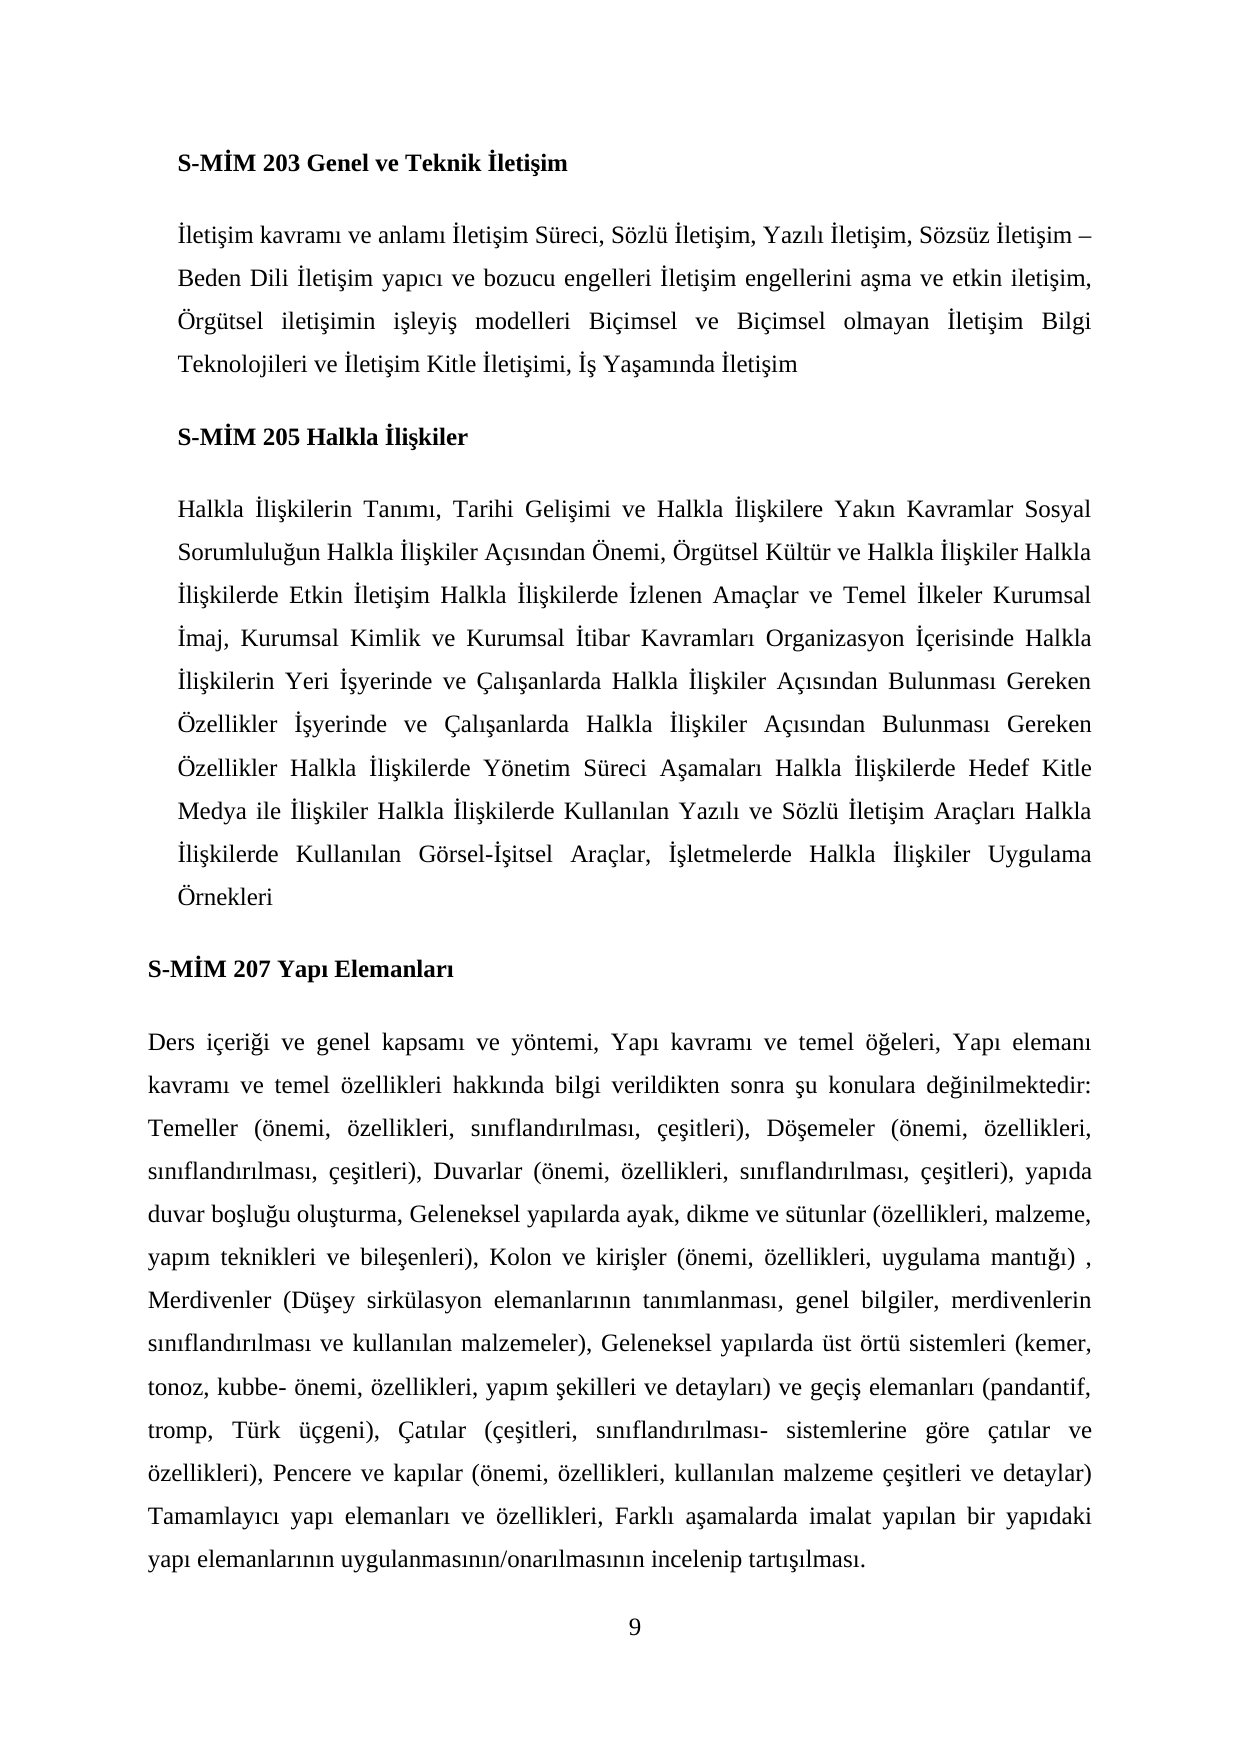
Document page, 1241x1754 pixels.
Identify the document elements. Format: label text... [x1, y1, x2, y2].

text İletişim kavramı ve anlamı İletişim Süreci, Sözlü İletişim, Yazılı İletişim, Sözsüz İletişim – Beden Dili İletişim yapıcı ve bozucu engelleri İletişim engellerini aşma ve etkin iletişim, Örgütsel iletişimin işleyiş modelleri Biçimsel ve Biçimsel olmayan İletişim Bilgi Teknolojileri ve İletişim Kitle İletişimi, İş Yaşamında İletişim [177, 220, 1093, 378]
text Halkla İlişkilerin Tanımı, Tarihi Gelişimi ve Halkla İlişkilere Yakın Kavramlar Sosyal Sorumluluğun Halkla İlişkiler Açısından Önemi, Örgütsel Kültür ve Halkla İlişkiler Halkla İlişkilerde Etkin İletişim Halkla İlişkilerde İzlenen Amaçlar ve Temel İlkeler Kurumsal İmaj, Kurumsal Kimlik ve Kurumsal İtibar Kavramları Organizasyon İçerisinde Halkla İlişkilerin Yeri İşyerinde ve Çalışanlarda Halkla İlişkiler Açısından Bulunması Gereken Özellikler İşyerinde ve Çalışanlarda Halkla İlişkiler Açısından Bulunması Gereken Özellikler Halkla İlişkilerde Yönetim Süreci Aşamaları Halkla İlişkilerde Hedef Kitle Medya ile İlişkiler Halkla İlişkilerde Kullanılan Yazılı ve Sözlü İletişim Araçları Halkla İlişkilerde Kullanılan Görsel-İşitsel Araçlar, İşletmelerde Halkla İlişkiler Uygulama Örnekleri [177, 494, 1093, 911]
text Ders içeriği ve genel kapsamı ve yöntemi, Yapı kavramı ve temel öğeleri, Yapı elemanı kavramı ve temel özellikleri hakkında bilgi verildikten sonra şu konulara değinilmektedir: Temeller (önemi, özellikleri, sınıflandırılması, çeşitleri), Döşemeler (önemi, özellikleri, sınıflandırılması, çeşitleri), Duvarlar (önemi, özellikleri, sınıflandırılması, çeşitleri), yapıda duvar boşluğu oluşturma, Geleneksel yapılarda ayak, dikme ve sütunlar (özellikleri, malzeme, yapım teknikleri ve bileşenleri), Kolon ve kirişler (önemi, özellikleri, uygulama mantığı) , Merdivenler (Düşey sirkülasyon elemanlarının tanımlanması, genel bilgiler, merdivenlerin sınıflandırılması ve kullanılan malzemeler), Geleneksel yapılarda üst örtü sistemleri (kemer, tonoz, kubbe- önemi, özellikleri, yapım şekilleri ve detayları) ve geçiş elemanları (pandantif, tromp, Türk üçgeni), Çatılar (çeşitleri, sınıflandırılması- sistemlerine göre çatılar ve özellikleri), Pencere ve kapılar (önemi, özellikleri, kullanılan malzeme çeşitleri ve detaylar) Tamamlayıcı yapı elemanları ve özellikleri, Farklı aşamalarda imalat yapılan bir yapıdaki yapı elemanlarının uygulanmasının/onarılmasının incelenip tartışılması. [148, 1027, 1093, 1573]
text S-MİM 203 Genel ve Teknik İletişim [177, 148, 1093, 176]
text S-MİM 207 Yapı Elemanları [148, 954, 1093, 983]
text S-MİM 205 Halkla İlişkiler [177, 422, 1093, 450]
